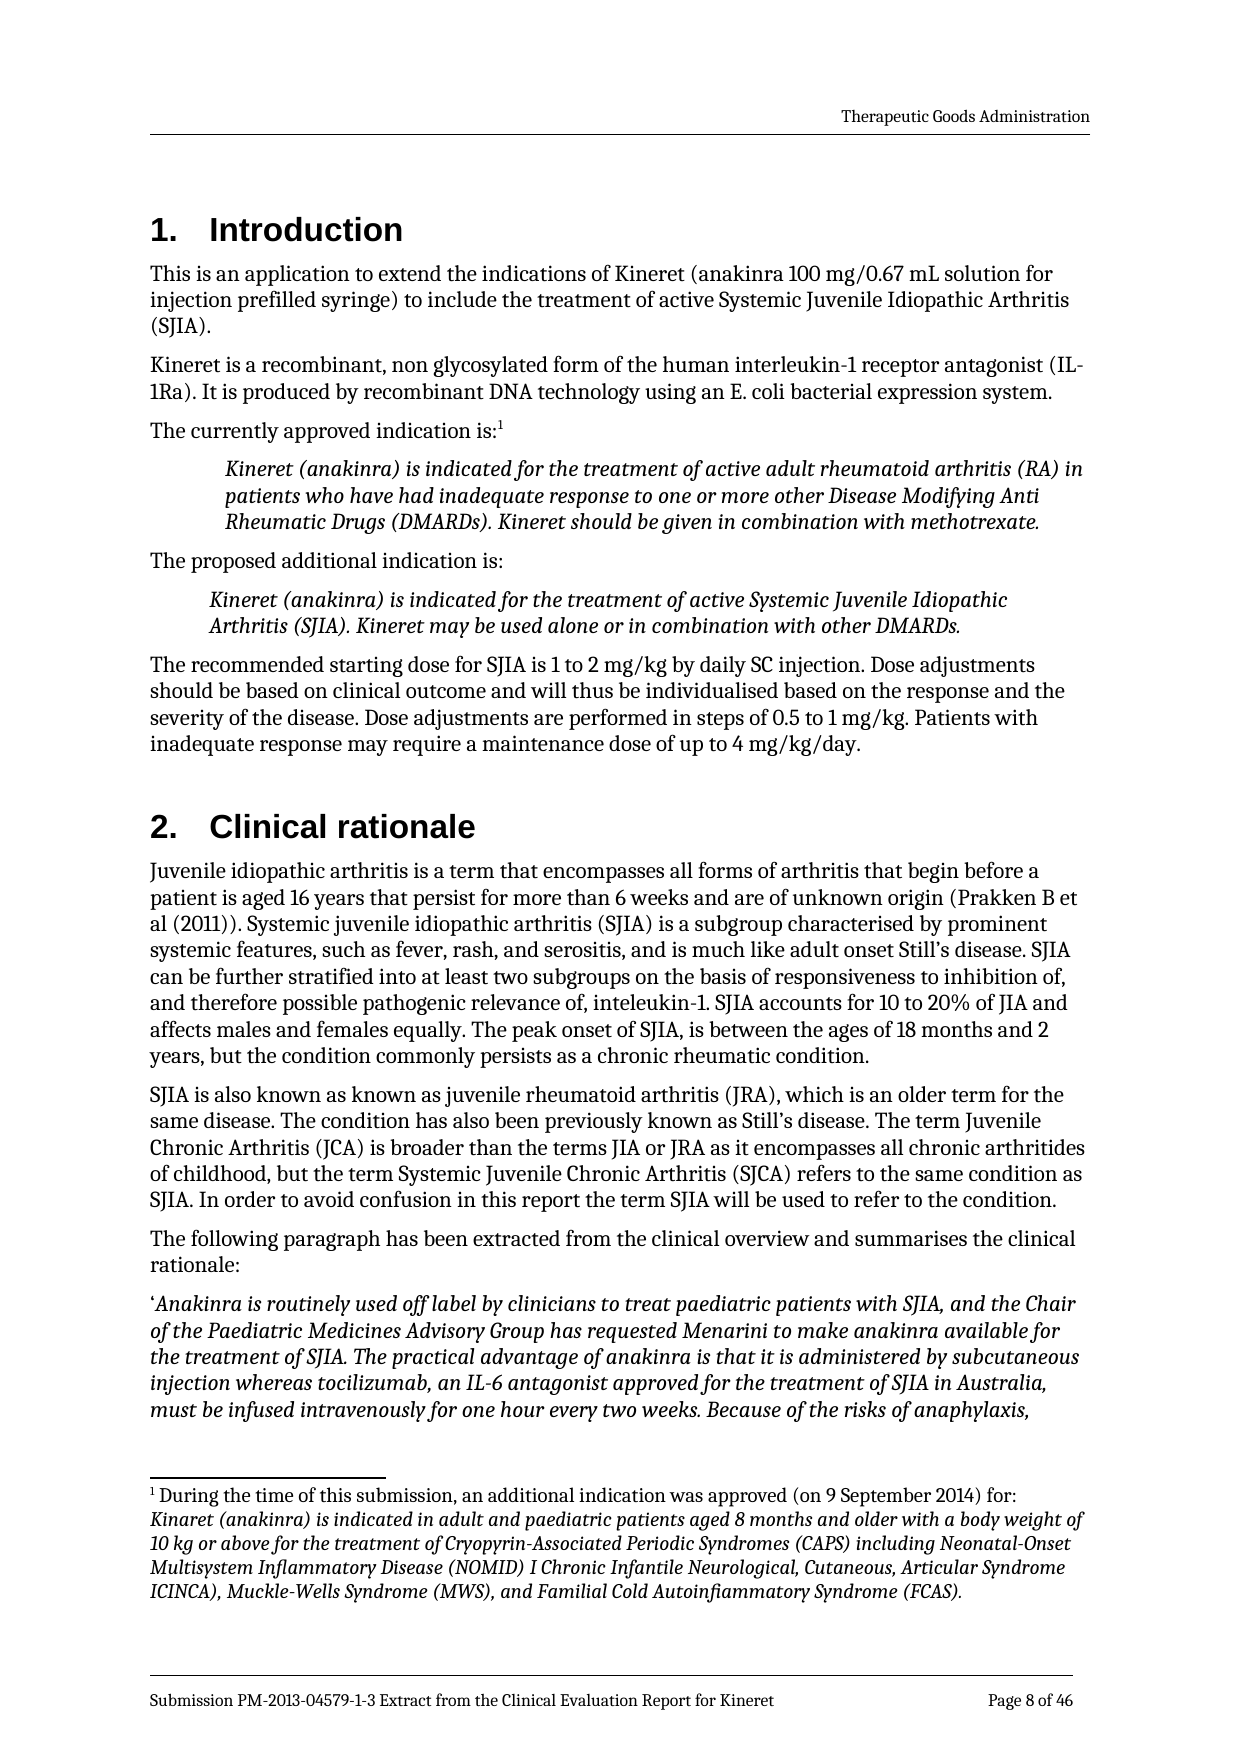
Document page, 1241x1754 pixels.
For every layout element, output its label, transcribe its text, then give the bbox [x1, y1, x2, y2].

text The recommended starting dose for SJIA is 1 to 2 mg/kg by daily SC injection. Dose adjustments should be based on clinical outcome and will thus be individualised based on the response and the severity of the disease. Dose adjustments are performed in steps of 0.5 to 1 mg/kg. Patients with inadequate response may require a maintenance dose of up to 4 mg/kg/day. [150, 652, 1090, 757]
text This is an application to extend the indications of Kineret (anakinra 100 mg/0.67 mL solution for injection prefilled syringe) to include the treatment of active Systemic Juvenile Idiopathic Arthritis (SJIA). [150, 261, 1090, 340]
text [150, 1291, 1090, 1423]
text SJIA is also known as known as juvenile rheumatoid arthritis (JRA), which is an older term for the same disease. The condition has also been previously known as Still’s disease. The term Juvenile Chronic Arthritis (JCA) is broader than the terms JIA or JRA as it encompasses all chronic arthritides of childhood, but the term Systemic Juvenile Chronic Arthritis (SJCA) refers to the same condition as SJIA. In order to avoid confusion in this report the term SJIA will be used to refer to the condition. [150, 1082, 1090, 1213]
text Kineret is a recombinant, non glycosylated form of the human interleukin-1 receptor antagonist (IL-1Ra). It is produced by recombinant DNA technology using an E. coli bacterial expression system. [150, 352, 1090, 405]
subtitle Clinical rationale [150, 807, 1090, 846]
text Kineret (anakinra) is indicated for the treatment of active Systemic Juvenile Idiopathic Arthritis (SJIA). Kineret may be used alone or in combination with other DMARDs. [209, 587, 1090, 639]
text The following paragraph has been extracted from the clinical overview and summarises the clinical rationale: [150, 1226, 1090, 1278]
text Kineret (anakinra) is indicated for the treatment of active adult rheumatoid arthritis (RA) in patients who have had inadequate response to one or more other Disease Modifying Anti Rheumatic Drugs (DMARDs). Kineret should be given in combination with methotrexate. [225, 456, 1090, 535]
text The currently approved indication is: [150, 417, 1090, 444]
text The proposed additional indication is: [150, 548, 1090, 574]
subtitle Introduction [150, 210, 1090, 248]
text Juvenile idiopathic arthritis is a term that encompasses all forms of arthritis that begin before a patient is aged 16 years that persist for more than 6 weeks and are of unknown origin (Prakken B et al (2011)). Systemic juvenile idiopathic arthritis (SJIA) is a subgroup characterised by prominent systemic features, such as fever, rash, and serositis, and is much like adult onset Still’s disease. SJIA can be further stratified into at least two subgroups on the basis of responsiveness to inhibition of, and therefore possible pathogenic relevance of, inteleukin-1. SJIA accounts for 10 to 20% of JIA and affects males and females equally. The peak onset of SJIA, is between the ages of 18 months and 2 years, but the condition commonly persists as a chronic rheumatic condition. [150, 858, 1090, 1069]
